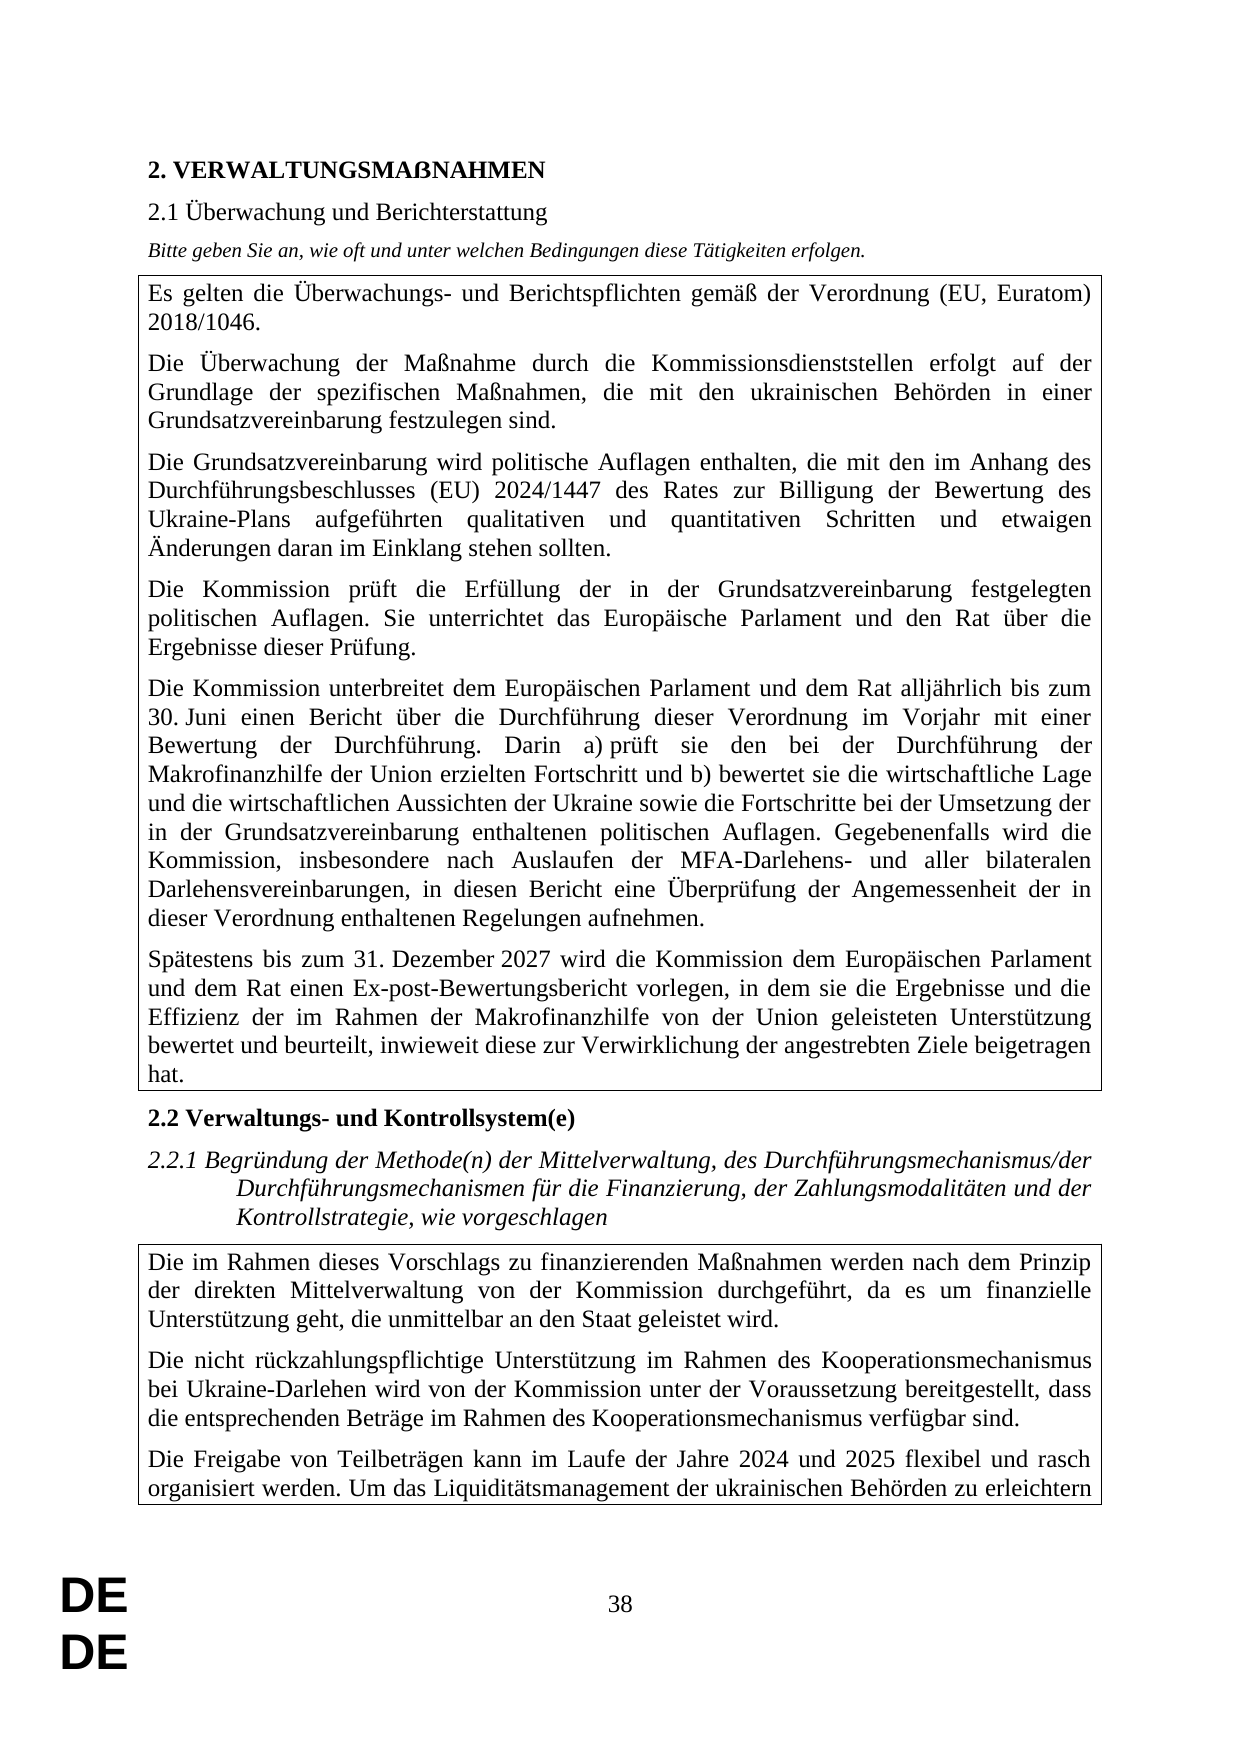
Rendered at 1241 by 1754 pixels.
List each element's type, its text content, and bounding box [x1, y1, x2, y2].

text Es gelten die Überwachungs- und Berichtspflichten gemäß der Verordnung (EU, Euratom) 2018/1046. [139, 276, 1101, 335]
text Die Kommission prüft die Erfüllung der in der Grundsatzvereinbarung festgelegten politischen Auflagen. Sie unterrichtet das Europäische Parlament und den Rat über die Ergebnisse dieser Prüfung. [139, 571, 1101, 660]
text Die Grundsatzvereinbarung wird politische Auflagen enthalten, die mit den im Anhang des Durchführungsbeschlusses (EU) 2024/1447 des Rates zur Billigung der Bewertung des Ukraine-Plans aufgeführten qualitativen und quantitativen Schritten und etwaigen Änderungen daran im Einklang stehen sollten. [139, 443, 1101, 562]
text Die Überwachung der Maßnahme durch die Kommissionsdienststellen erfolgt auf der Grundlage der spezifischen Maßnahmen, die mit den ukrainischen Behörden in einer Grundsatzvereinbarung festzulegen sind. [139, 345, 1101, 434]
subtitle 2. VERWALTUNGSMAẞNAHMEN [148, 156, 1092, 184]
text Die Kommission unterbreitet dem Europäischen Parlament und dem Rat alljährlich bis zum 30. Juni einen Bericht über die Durchführung dieser Verordnung im Vorjahr mit einer Bewertung der Durchführung. Darin a) prüft sie den bei der Durchführung der Makrofinanzhilfe der Union erzielten Fortschritt und b) bewertet sie die wirtschaftliche Lage und die wirtschaftlichen Aussichten der Ukraine sowie die Fortschritte bei der Umsetzung der in der Grundsatzvereinbarung enthaltenen politischen Auflagen. Gegebenenfalls wird die Kommission, insbesondere nach Auslaufen der MFA-Darlehens- und aller bilateralen Darlehensvereinbarungen, in diesen Bericht eine Überprüfung der Angemessenheit der in dieser Verordnung enthaltenen Regelungen aufnehmen. [139, 670, 1101, 932]
text Die im Rahmen dieses Vorschlags zu finanzierenden Maßnahmen werden nach dem Prinzip der direkten Mittelverwaltung von der Kommission durchgeführt, da es um finanzielle Unterstützung geht, die unmittelbar an den Staat geleistet wird. [139, 1245, 1101, 1333]
text Spätestens bis zum 31. Dezember 2027 wird die Kommission dem Europäischen Parlament und dem Rat einen Ex-post-Bewertungsbericht vorlegen, in dem sie die Ergebnisse und die Effizienz der im Rahmen der Makrofinanzhilfe von der Union geleisteten Unterstützung bewertet und beurteilt, inwieweit diese zur Verwirklichung der angestrebten Ziele beigetragen hat. [139, 941, 1101, 1090]
text Die nicht rückzahlungspflichtige Unterstützung im Rahmen des Kooperationsmechanismus bei Ukraine-Darlehen wird von der Kommission unter der Voraussetzung bereitgestellt, dass die entsprechenden Beträge im Rahmen des Kooperationsmechanismus verfügbar sind. [139, 1342, 1101, 1432]
text 2.1 Überwachung und Berichterstattung [148, 197, 1092, 226]
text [139, 1441, 1101, 1504]
text Bitte geben Sie an, wie oft und unter welchen Bedingungen diese Tätigkeiten erfolgen. [148, 238, 1092, 262]
subtitle 2.2 Verwaltungs- und Kontrollsystem(e) [148, 1103, 1092, 1132]
subtitle 2.2.1 Begründung der Methode(n) der Mittelverwaltung, des Durchführungsmechanismus/der Durchführungsmechanismen für die Finanzierung, der Zahlungsmodalitäten und der Kontrollstrategie, wie vorgeschlagen [148, 1145, 1092, 1231]
